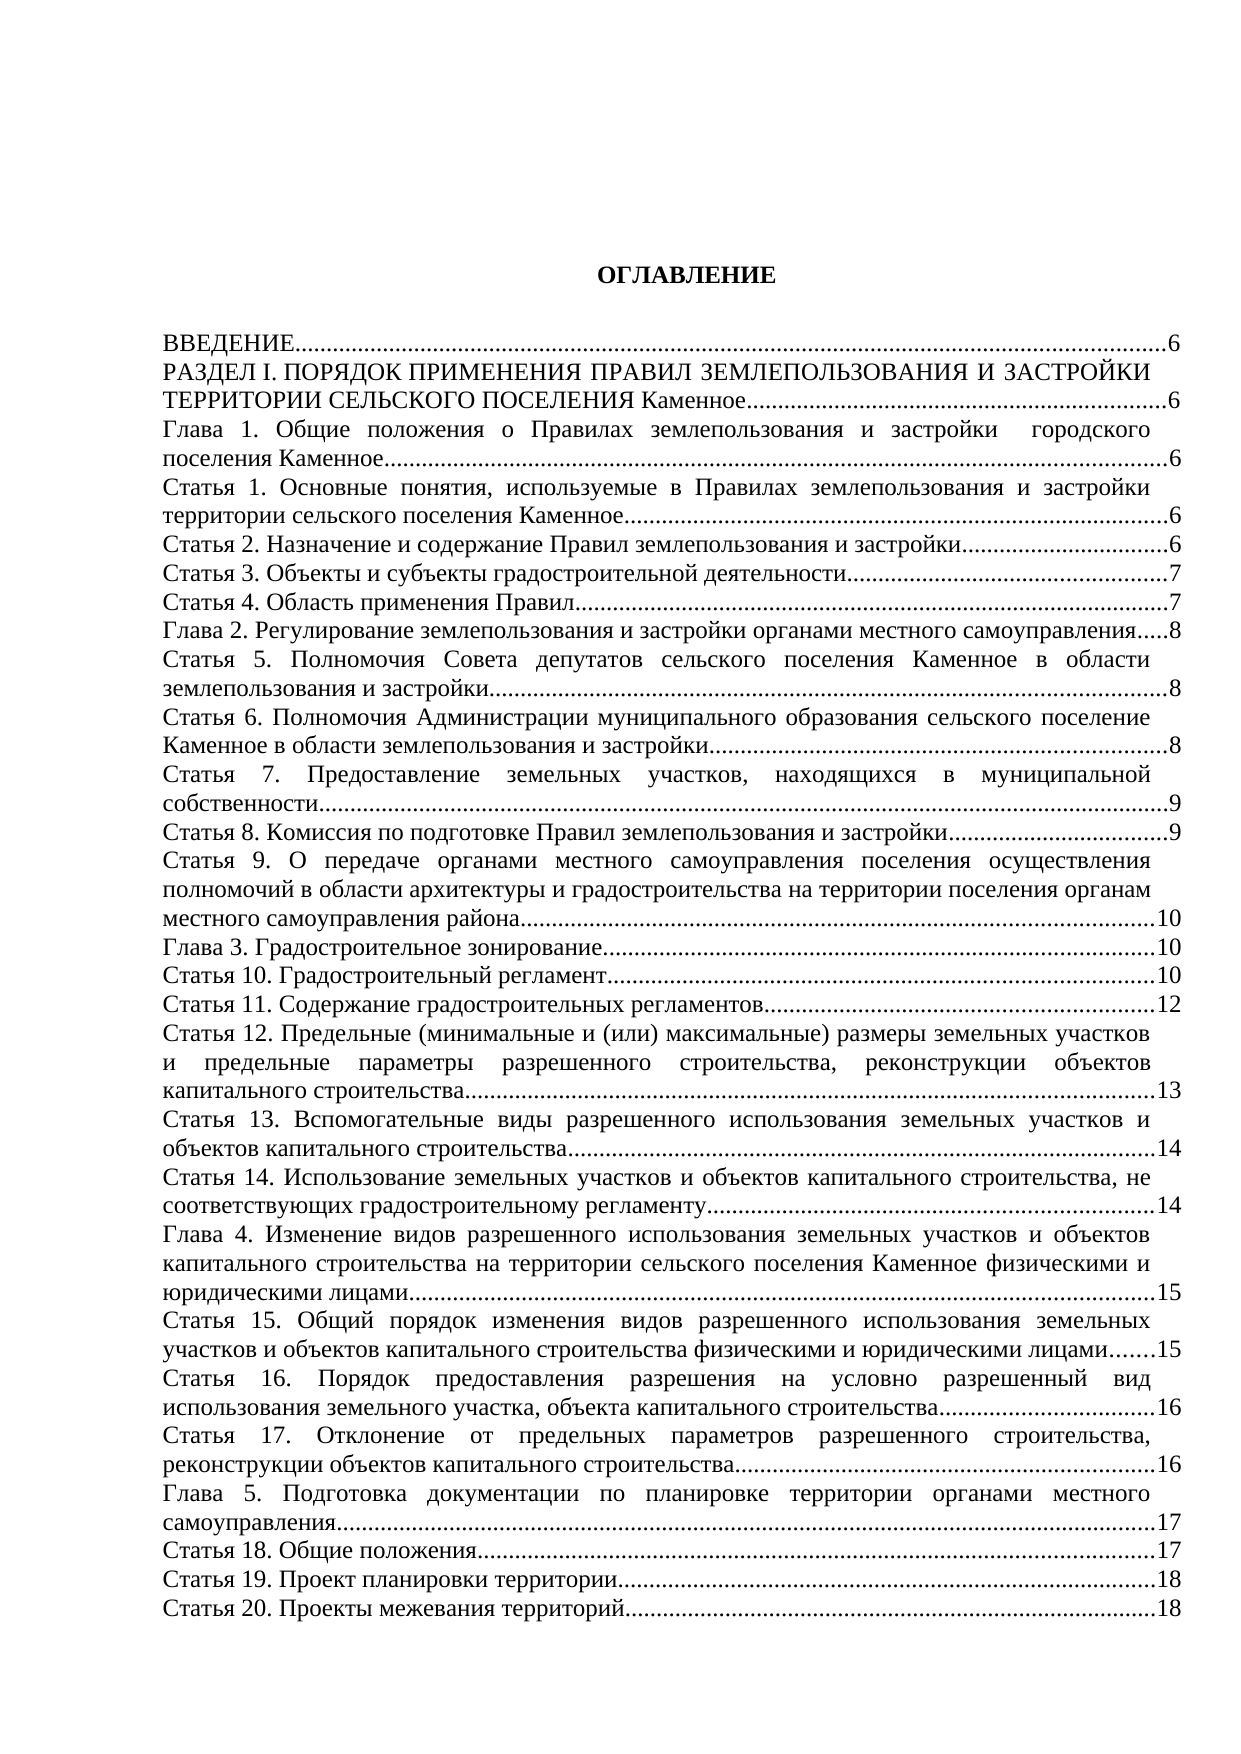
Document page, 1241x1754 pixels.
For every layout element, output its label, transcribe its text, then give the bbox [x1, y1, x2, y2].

text Глава 5. Подготовка документации по планировке территории органами местного самоуправления 17 [162, 1478, 1152, 1536]
text ВВЕДЕНИЕ 6 [162, 328, 1152, 357]
text Статья 10. Градостроительный регламент 10 [162, 961, 1152, 989]
text Статья 14. Использование земельных участков и объектов капитального строительства, не соответствующих градостроительному регламенту 14 [162, 1162, 1152, 1219]
text Статья 20. Проекты межевания территорий 18 [162, 1593, 1152, 1622]
text РАЗДЕЛ I. ПОРЯДОК ПРИМЕНЕНИЯ ПРАВИЛ ЗЕМЛЕПОЛЬЗОВАНИЯ И ЗАСТРОЙКИ ТЕРРИТОРИИ СЕЛЬСКОГО ПОСЕЛЕНИЯ Каменное 6 [162, 357, 1152, 414]
text Статья 12. Предельные (минимальные и (или) максимальные) размеры земельных участков и предельные параметры разрешенного строительства, реконструкции объектов капитального строительства 13 [162, 1018, 1152, 1104]
subtitle ОГЛАВЛЕНИЕ [162, 260, 1152, 289]
text Статья 9. О передаче органами местного самоуправления поселения осуществления полномочий в области архитектуры и градостроительства на территории поселения органам местного самоуправления района 10 [162, 846, 1152, 932]
text Статья 2. Назначение и содержание Правил землепользования и застройки 6 [162, 529, 1152, 558]
text Статья 4. Область применения Правил 7 [162, 587, 1152, 616]
text Статья 16. Порядок предоставления разрешения на условно разрешенный вид использования земельного участка, объекта капитального строительства 16 [162, 1363, 1152, 1421]
text Статья 19. Проект планировки территории 18 [162, 1564, 1152, 1593]
text Статья 13. Вспомогательные виды разрешенного использования земельных участков и объектов капитального строительства 14 [162, 1104, 1152, 1162]
text Глава 1. Общие положения о Правилах землепользования и застройки городского поселения Каменное 6 [162, 414, 1152, 472]
text Статья 15. Общий порядок изменения видов разрешенного использования земельных участков и объектов капитального строительства физическими и юридическими лицами 15 [162, 1306, 1152, 1363]
text Статья 18. Общие положения 17 [162, 1536, 1152, 1564]
text Глава 4. Изменение видов разрешенного использования земельных участков и объектов капитального строительства на территории сельского поселения Каменное физическими и юридическими лицами 15 [162, 1219, 1152, 1306]
text Статья 6. Полномочия Администрации муниципального образования сельского поселение Каменное в области землепользования и застройки 8 [162, 702, 1152, 759]
text Статья 7. Предоставление земельных участков, находящихся в муниципальной собственности 9 [162, 759, 1152, 817]
text Статья 8. Комиссия по подготовке Правил землепользования и застройки 9 [162, 817, 1152, 846]
text Статья 17. Отклонение от предельных параметров разрешенного строительства, реконструкции объектов капитального строительства 16 [162, 1421, 1152, 1478]
text Глава 2. Регулирование землепользования и застройки органами местного самоуправления 8 [162, 616, 1152, 644]
text Статья 3. Объекты и субъекты градостроительной деятельности 7 [162, 558, 1152, 587]
text Статья 5. Полномочия Совета депутатов сельского поселения Каменное в области землепользования и застройки 8 [162, 644, 1152, 702]
text Статья 11. Содержание градостроительных регламентов 12 [162, 989, 1152, 1018]
text Глава 3. Градостроительное зонирование. 10 [162, 932, 1152, 961]
text Статья 1. Основные понятия, используемые в Правилах землепользования и застройки территории сельского поселения Каменное 6 [162, 472, 1152, 529]
